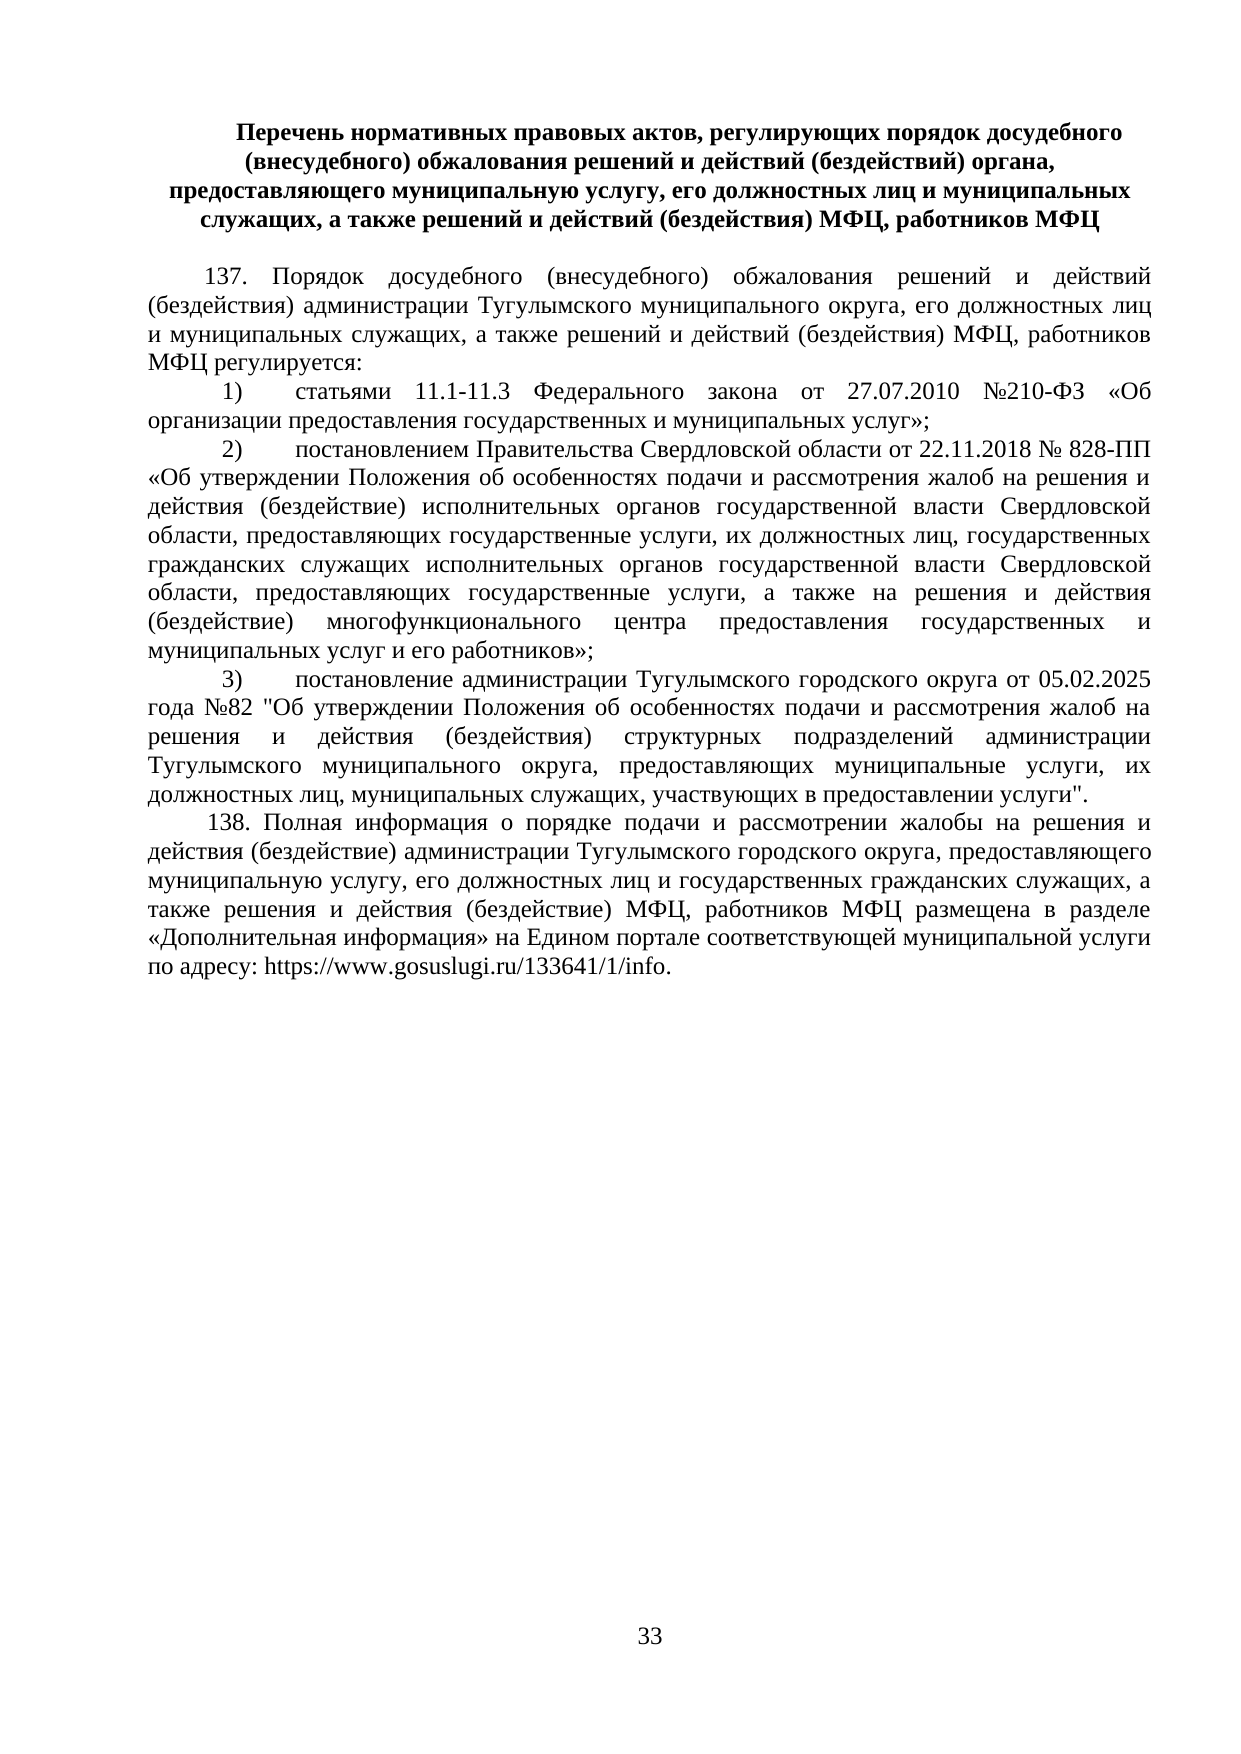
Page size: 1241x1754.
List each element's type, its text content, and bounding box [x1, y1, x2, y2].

list статьями 11.1-11.3 Федерального закона от 27.07.2010 №210-ФЗ «Об организации предоставления государственных и муниципальных услуг»; [148, 376, 1152, 434]
list постановление администрации Тугулымского городского округа от 05.02.2025 года №82 "Об утверждении Положения об особенностях подачи и рассмотрения жалоб на решения и действия (бездействия) структурных подразделений администрации Тугулымского муниципального округа, предоставляющих муниципальные услуги, их должностных лиц, муниципальных служащих, участвующих в предоставлении услуги". [148, 664, 1152, 807]
text Перечень нормативных правовых актов, регулирующих порядок досудебного (внесудебного) обжалования решений и действий (бездействий) органа, предоставляющего муниципальную услугу, его должностных лиц и муниципальных служащих, а также решений и действий (бездействия) МФЦ, работников МФЦ [148, 117, 1152, 232]
list постановлением Правительства Свердловской области от 22.11.2018 № 828-ПП «Об утверждении Положения об особенностях подачи и рассмотрения жалоб на решения и действия (бездействие) исполнительных органов государственной власти Свердловской области, предоставляющих государственные услуги, их должностных лиц, государственных гражданских служащих исполнительных органов государственной власти Свердловской области, предоставляющих государственные услуги, а также на решения и действия (бездействие) многофункционального центра предоставления государственных и муниципальных услуг и его работников»; [148, 434, 1152, 664]
text 137. Порядок досудебного (внесудебного) обжалования решений и действий (бездействия) администрации Тугулымского муниципального округа, его должностных лиц и муниципальных служащих, а также решений и действий (бездействия) МФЦ, работников МФЦ регулируется: [148, 261, 1152, 376]
text 138. Полная информация о порядке подачи и рассмотрении жалобы на решения и действия (бездействие) администрации Тугулымского городского округа, предоставляющего муниципальную услугу, его должностных лиц и государственных гражданских служащих, а также решения и действия (бездействие) МФЦ, работников МФЦ размещена в разделе «Дополнительная информация» на Едином портале соответствующей муниципальной услуги по адресу: https://www.gosuslugi.ru/133641/1/info. [148, 807, 1152, 980]
